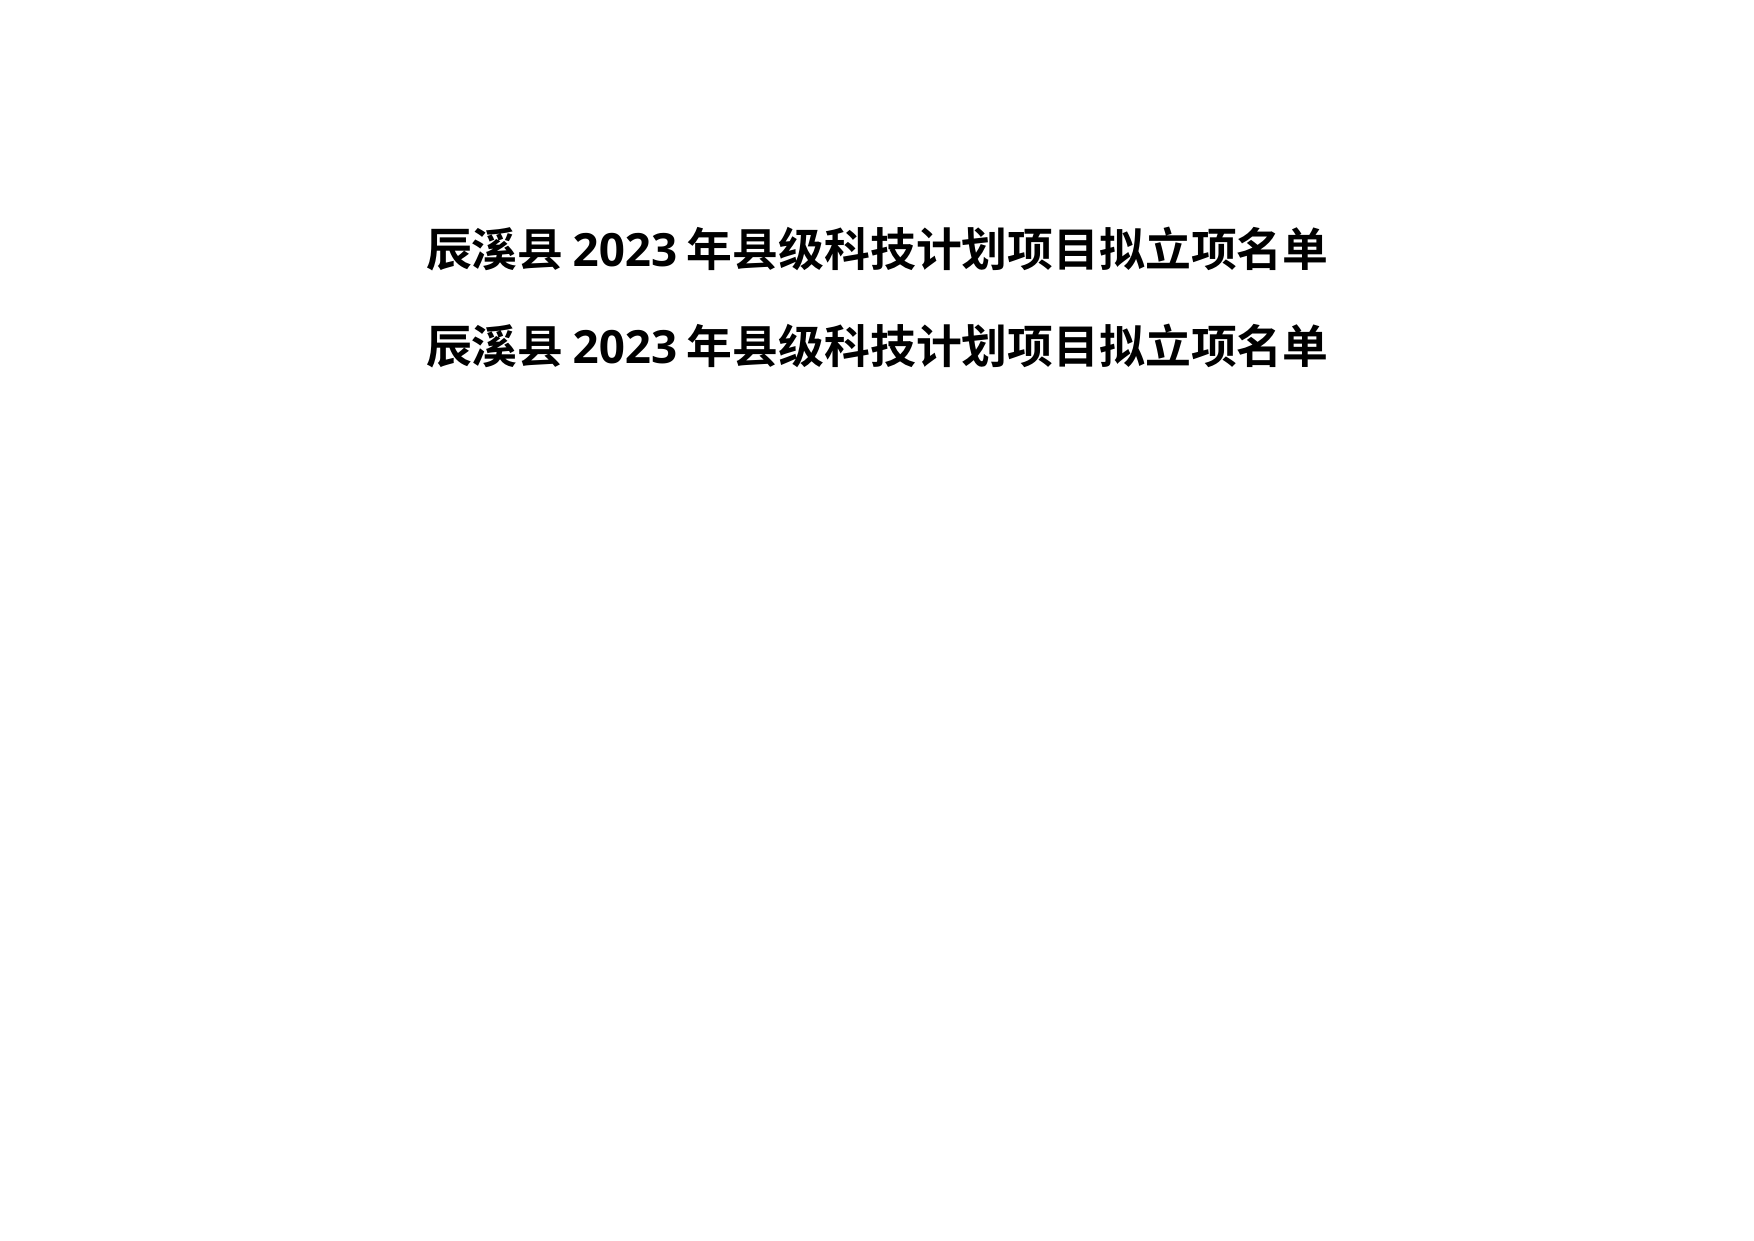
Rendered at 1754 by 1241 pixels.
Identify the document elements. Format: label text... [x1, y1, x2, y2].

text 辰溪县2023年县级科技计划项目拟立项名单 [150, 295, 1604, 393]
text 辰溪县2023年县级科技计划项目拟立项名单 [150, 198, 1604, 295]
